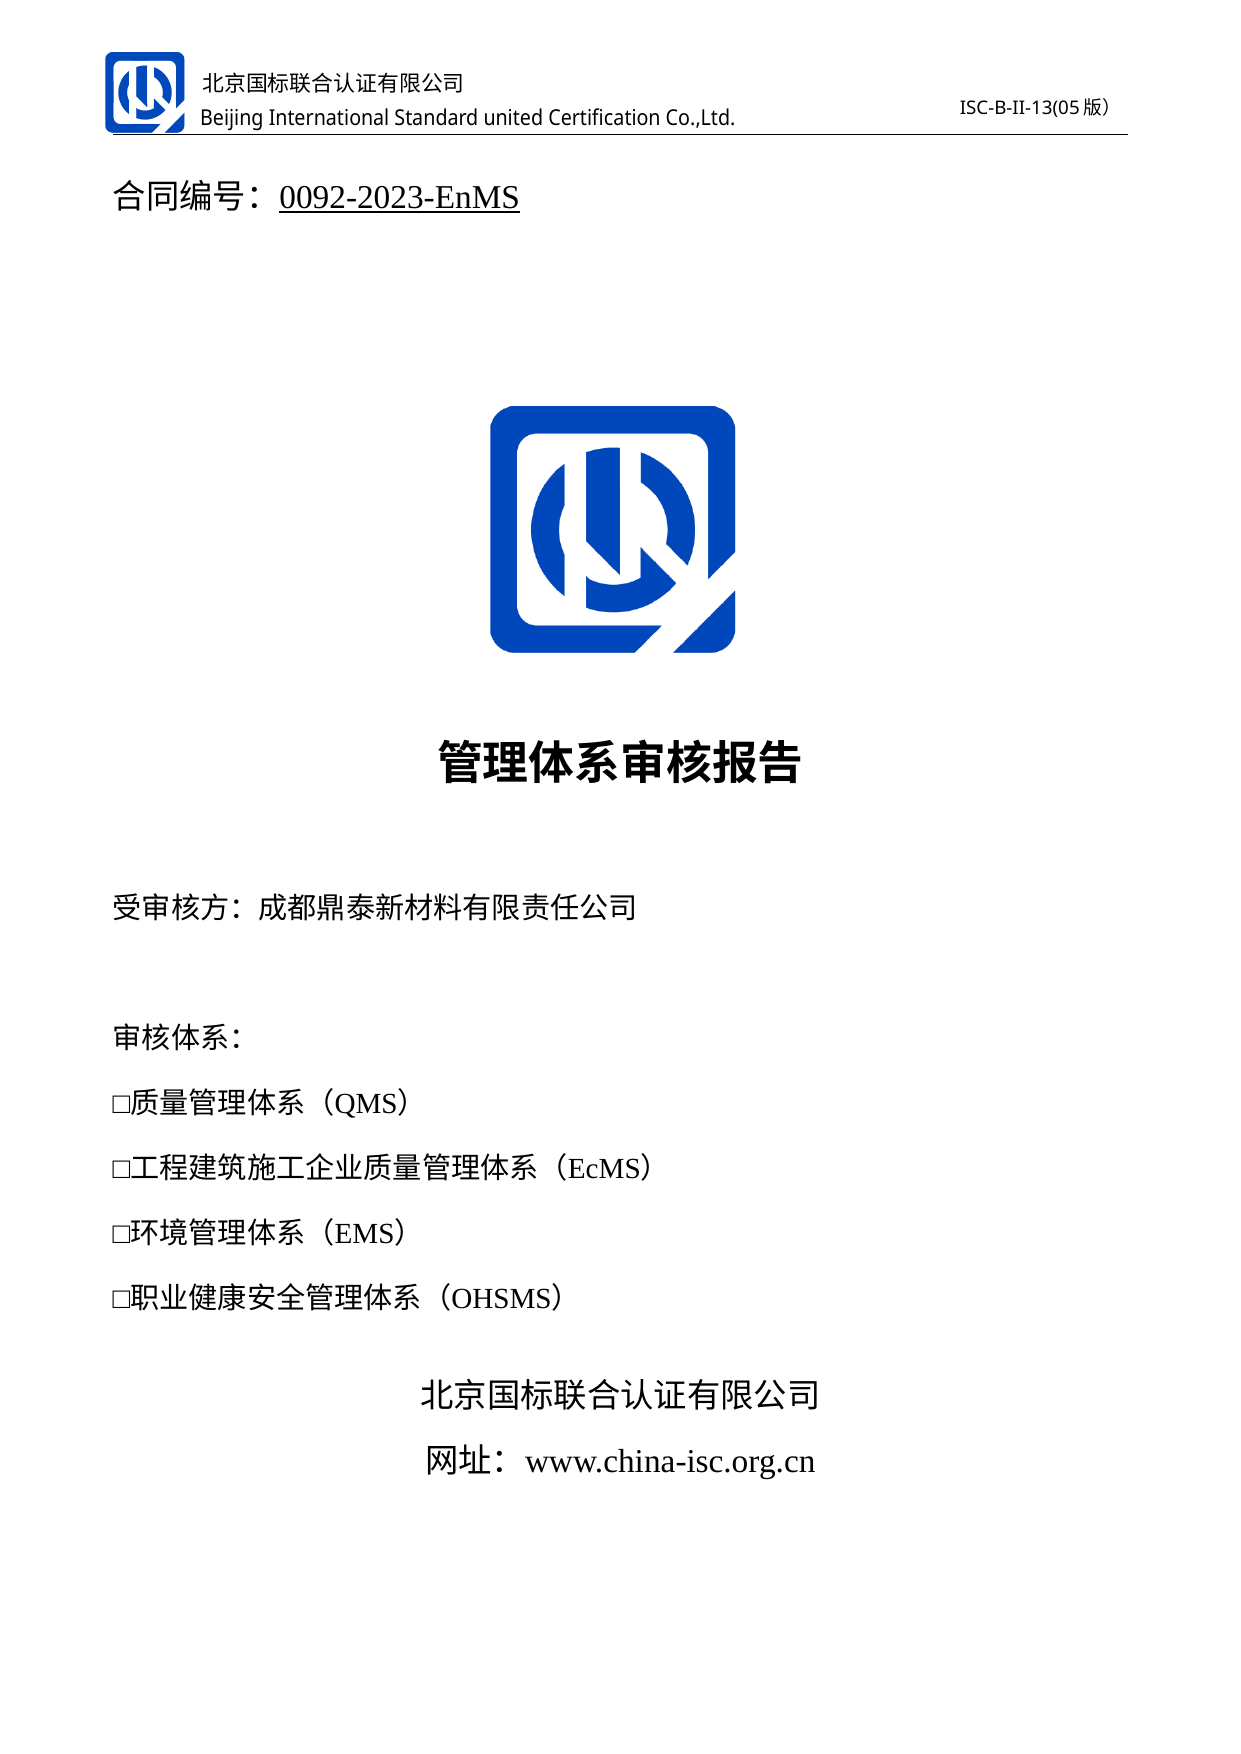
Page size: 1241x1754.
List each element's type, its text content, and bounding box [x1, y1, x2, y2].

text 网址：www.china-isc.org.cn [112, 1426, 1128, 1491]
text 管理体系审核报告 [112, 711, 1128, 808]
text □工程建筑施工企业质量管理体系（EcMS） [112, 1133, 1128, 1198]
picture [105, 52, 185, 133]
text □环境管理体系（EMS） [112, 1198, 1128, 1263]
picture [490, 406, 736, 653]
text □职业健康安全管理体系（OHSMS） [112, 1263, 1128, 1328]
text 合同编号：0092-2023-EnMS [112, 162, 1128, 227]
text 北京国标联合认证有限公司 [112, 1361, 1128, 1426]
text □质量管理体系（QMS） [112, 1068, 1128, 1133]
text 受审核方：成都鼎泰新材料有限责任公司 [112, 873, 1128, 938]
text 审核体系： [112, 1003, 1128, 1068]
